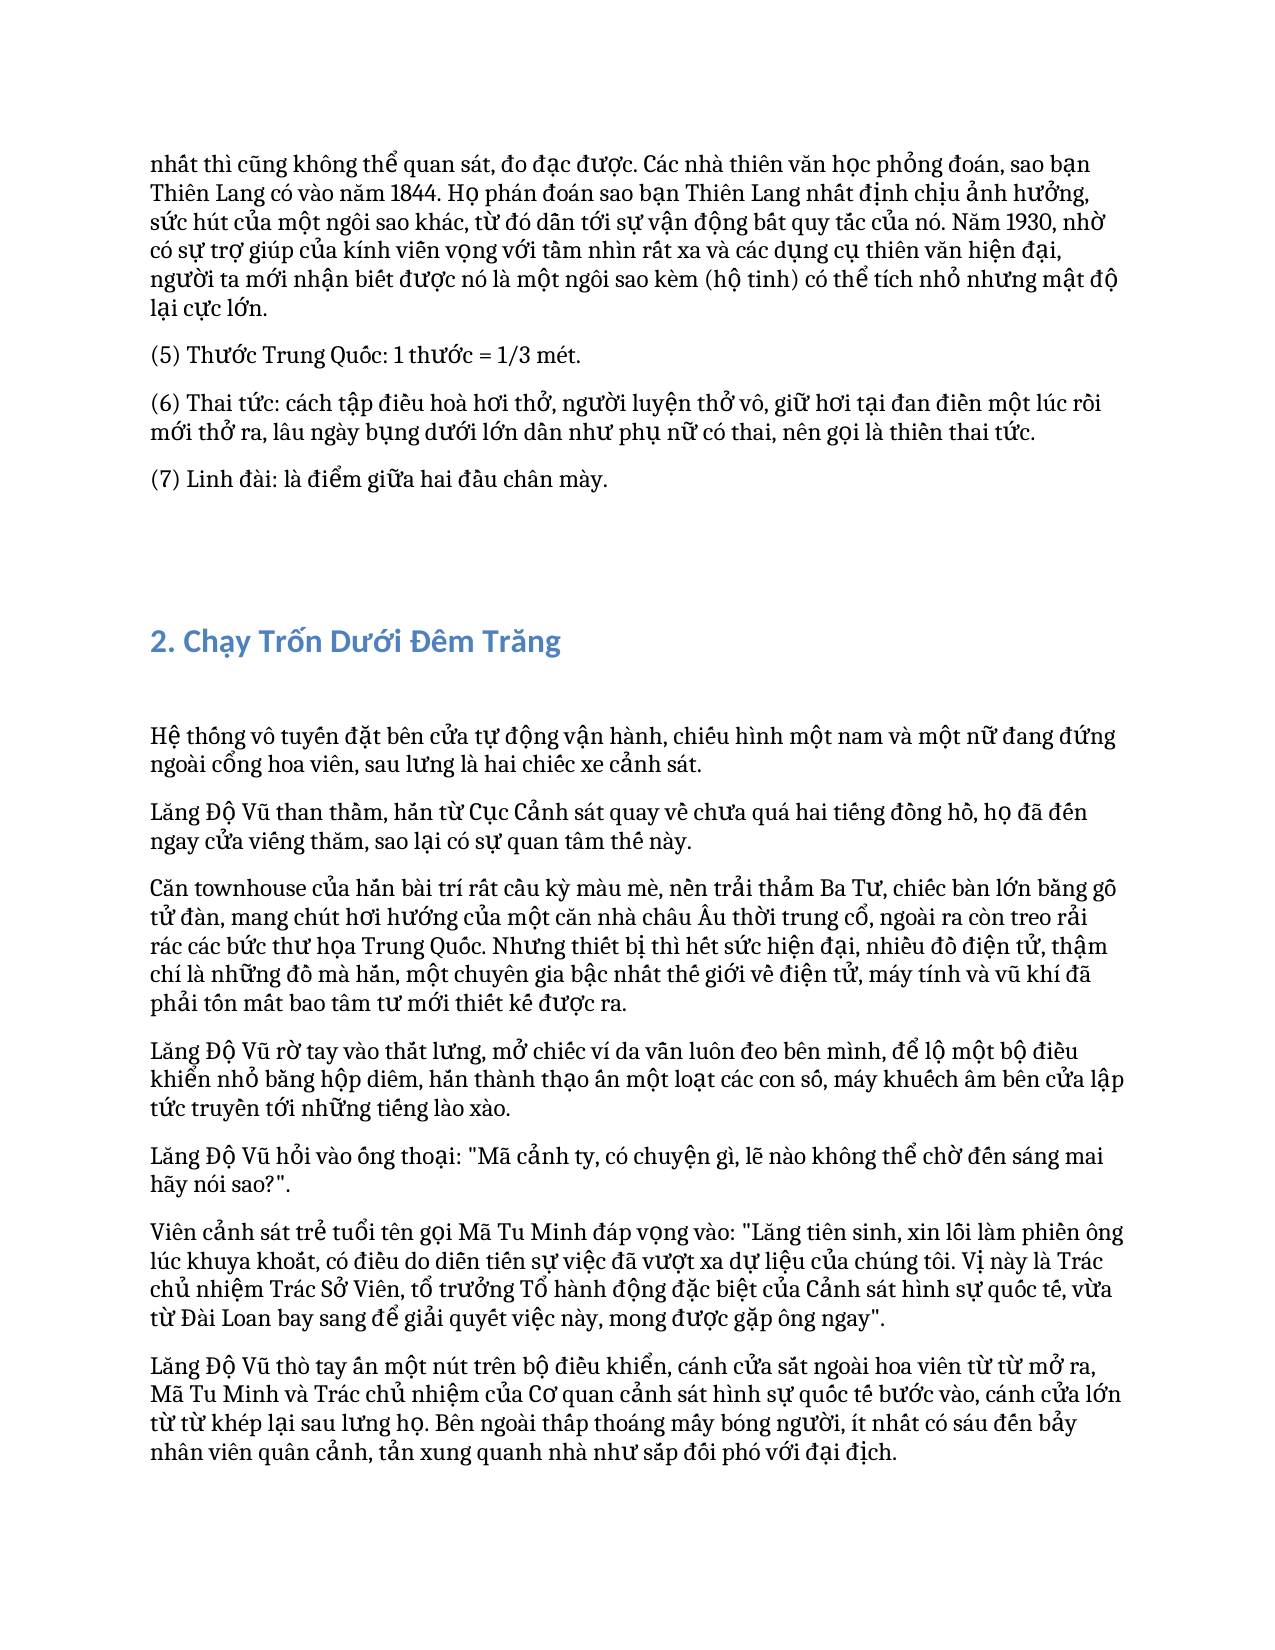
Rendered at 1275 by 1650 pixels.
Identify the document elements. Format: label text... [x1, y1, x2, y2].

text (6) Thai tức: cách tập điều hoà hơi thở, người luyện thở vô, giữ hơi tại đan điền một lúc rồi mới thở ra, lâu ngày bụng dưới lớn dần như phụ nữ có thai, nên gọi là thiền thai tức. [150, 389, 1125, 446]
text Viên cảnh sát trẻ tuổi tên gọi Mã Tu Minh đáp vọng vào: "Lăng tiên sinh, xin lỗi làm phiền ông lúc khuya khoắt, có điều do diễn tiến sự việc đã vượt xa dự liệu của chúng tôi. Vị này là Trác chủ nhiệm Trác Sở Viên, tổ trưởng Tổ hành động đặc biệt của Cảnh sát hình sự quốc tế, vừa từ Đài Loan bay sang để giải quyết việc này, mong được gặp ông ngay". [150, 1218, 1125, 1333]
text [150, 150, 1125, 322]
text Lăng Độ Vũ than thầm, hắn từ Cục Cảnh sát quay về chưa quá hai tiếng đồng hồ, họ đã đến ngay cửa viếng thăm, sao lại có sự quan tâm thế này. [150, 798, 1125, 855]
text Hệ thống vô tuyến đặt bên cửa tự động vận hành, chiếu hình một nam và một nữ đang đứng ngoài cổng hoa viên, sau lưng là hai chiếc xe cảnh sát. [150, 664, 1125, 779]
text Lăng Độ Vũ thò tay ấn một nút trên bộ điều khiển, cánh cửa sắt ngoài hoa viên từ từ mở ra, Mã Tu Minh và Trác chủ nhiệm của Cơ quan cảnh sát hình sự quốc tế bước vào, cánh cửa lớn từ từ khép lại sau lưng họ. Bên ngoài thấp thoáng mấy bóng người, ít nhất có sáu đến bảy nhân viên quân cảnh, tản xung quanh nhà như sắp đối phó với đại địch. [150, 1352, 1125, 1467]
text Lăng Độ Vũ rờ tay vào thắt lưng, mở chiếc ví da vẫn luôn đeo bên mình, để lộ một bộ điều khiển nhỏ bằng hộp diêm, hắn thành thạo ấn một loạt các con số, máy khuếch âm bên cửa lập tức truyền tới những tiếng lào xào. [150, 1037, 1125, 1123]
subtitle 2. Chạy Trốn Dưới Đêm Trăng [150, 619, 1125, 660]
text (7) Linh đài: là điểm giữa hai đầu chân mày. [150, 465, 1125, 494]
text Lăng Độ Vũ hỏi vào ống thoại: "Mã cảnh ty, có chuyện gì, lẽ nào không thể chờ đến sáng mai hãy nói sao?". [150, 1142, 1125, 1199]
text (5) Thước Trung Quốc: 1 thước = 1/3 mét. [150, 341, 1125, 370]
text Căn townhouse của hắn bài trí rất cầu kỳ màu mè, nền trải thảm Ba Tư, chiếc bàn lớn bằng gỗ tử đàn, mang chút hơi hướng của một căn nhà châu Âu thời trung cổ, ngoài ra còn treo rải rác các bức thư họa Trung Quốc. Nhưng thiết bị thì hết sức hiện đại, nhiều đồ điện tử, thậm chí là những đồ mà hắn, một chuyên gia bậc nhất thế giới về điện tử, máy tính và vũ khí đã phải tốn mất bao tâm tư mới thiết kế được ra. [150, 874, 1125, 1018]
